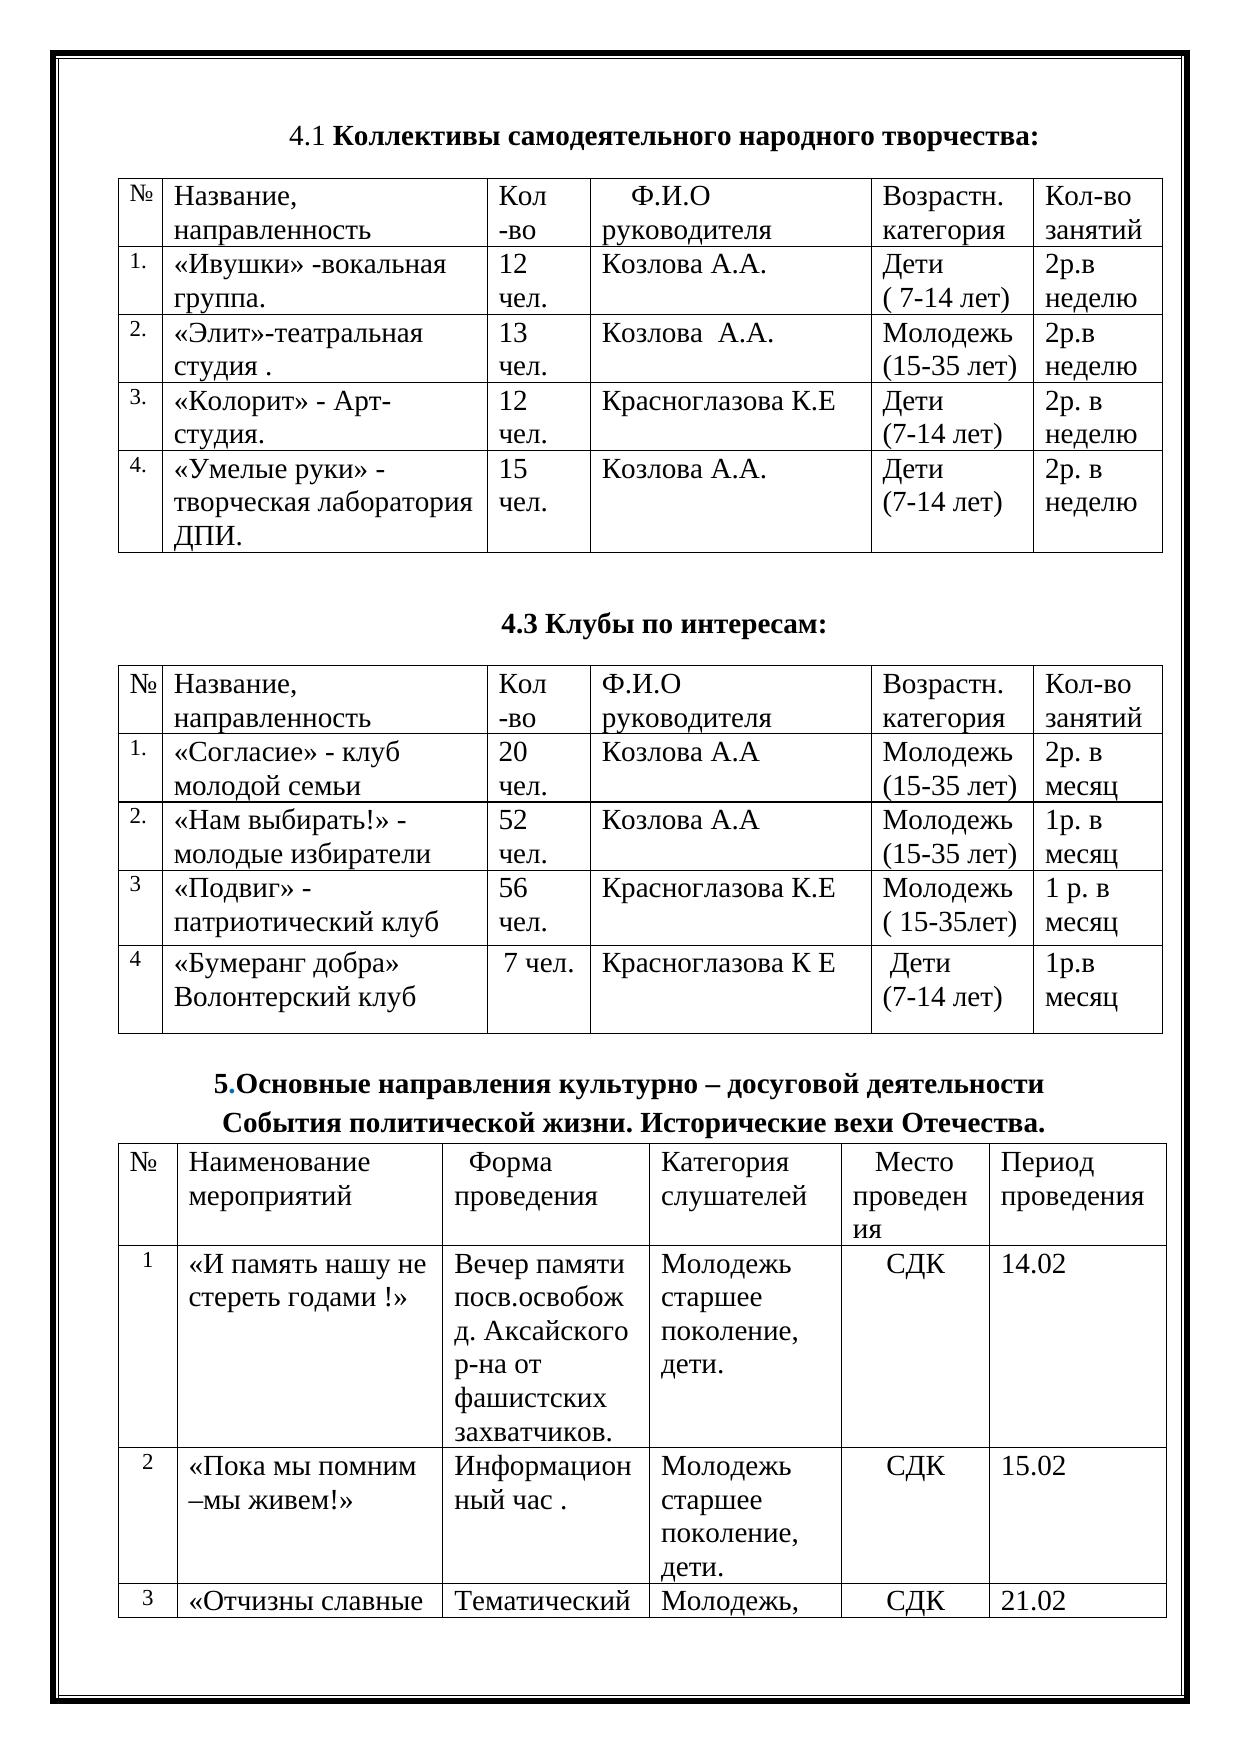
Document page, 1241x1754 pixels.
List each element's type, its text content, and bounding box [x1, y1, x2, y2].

table_cell Красноглазова К.Е [591, 383, 871, 450]
table_cell Молодежь старшее поколение, дети. [650, 1246, 841, 1447]
table_cell Козлова А.А [591, 803, 871, 869]
table_cell «Нам выбирать!» - молодые избиратели [163, 803, 487, 869]
table_cell 1 р. в месяц [1034, 871, 1162, 944]
table_cell 4. [119, 451, 162, 552]
table_cell 7 чел. [488, 946, 590, 1033]
text События политической жизни. Исторические вехи Отечества. [214, 1105, 1152, 1138]
table_cell Информационный час . [443, 1448, 649, 1582]
table_cell 2р.в неделю [1034, 315, 1162, 382]
table_cell 56 чел. [488, 871, 590, 944]
table_cell «Бумеранг добра» Волонтерский клуб [163, 946, 487, 1033]
table_header Название, направленность [163, 666, 487, 733]
table_cell 3 [119, 1584, 177, 1617]
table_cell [650, 1584, 841, 1617]
table_cell 20 чел. [488, 734, 590, 801]
table_cell Красноглазова К.Е [591, 871, 871, 944]
table_cell Дети (7-14 лет) [872, 946, 1033, 1033]
table_cell 1р.в месяц [1034, 946, 1162, 1033]
table_cell Молодежь (15-35 лет) [872, 315, 1033, 382]
table_cell 3. [119, 383, 162, 450]
text 5.Основные направления культурно – досуговой деятельности [177, 1066, 1152, 1100]
table_header Возрастн. категория [872, 179, 1033, 246]
table_cell Козлова А.А [591, 734, 871, 801]
table_cell «Подвиг» - патриотический клуб [163, 871, 487, 944]
table_header Название, направленность [163, 179, 487, 246]
table_cell «Умелые руки» -творческая лаборатория ДПИ. [163, 451, 487, 552]
table_cell 12 чел. [488, 247, 590, 314]
table_header № [119, 1144, 177, 1245]
table_cell 3 [119, 871, 162, 944]
table_header Место проведения [842, 1144, 989, 1245]
table_header Период проведения [990, 1144, 1166, 1245]
table_cell 2. [119, 315, 162, 382]
table_cell Козлова А.А. [591, 315, 871, 382]
table_cell Козлова А.А. [591, 451, 871, 552]
table_cell «Колорит» - Арт-студия. [163, 383, 487, 450]
table_cell 2. [119, 803, 162, 869]
table_header Кол-во занятий [1034, 179, 1162, 246]
table_cell Молодежь (15-35 лет) [872, 734, 1033, 801]
table_cell 1 [119, 1246, 177, 1447]
table_cell Молодежь ( 15-35лет) [872, 871, 1033, 944]
table_cell Вечер памяти посв.освобожд. Аксайского р-на от фашистских захватчиков. [443, 1246, 649, 1447]
table_header Возрастн. категория [872, 666, 1033, 733]
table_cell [178, 1584, 442, 1617]
table_cell 14.02 [990, 1246, 1166, 1447]
table_cell 2р. в неделю [1034, 451, 1162, 552]
table_cell СДК [842, 1584, 989, 1617]
table_cell 1. [119, 247, 162, 314]
table_cell Тематическийвечер. [443, 1584, 649, 1617]
table_header № [119, 666, 162, 733]
table_cell 21.02 [990, 1584, 1166, 1617]
table_header Категория слушателей [650, 1144, 841, 1245]
table_cell «Ивушки» -вокальная группа. [163, 247, 487, 314]
table_cell 15.02 [990, 1448, 1166, 1582]
table_cell 2р. в месяц [1034, 734, 1162, 801]
table_cell СДК [842, 1246, 989, 1447]
table_cell «Согласие» - клуб молодой семьи [163, 734, 487, 801]
table_cell 4 [119, 946, 162, 1033]
table_cell 2р. в неделю [1034, 383, 1162, 450]
table_cell Молодежь (15-35 лет) [872, 803, 1033, 869]
table_header Наименование мероприятий [178, 1144, 442, 1245]
table_cell 52 чел. [488, 803, 590, 869]
table_cell СДК [842, 1448, 989, 1582]
text 4.1 Коллективы самодеятельного народного творчества: [177, 118, 1152, 152]
table_header Ф.И.О руководителя [591, 179, 871, 246]
table_cell «Элит»-театральная студия . [163, 315, 487, 382]
table_cell Молодежь старшее поколение, дети. [650, 1448, 841, 1582]
table_cell «Пока мы помним –мы живем!» [178, 1448, 442, 1582]
table_header Кол-во занятий [1034, 666, 1162, 733]
text 4.3 Клубы по интересам: [177, 606, 1152, 639]
table_cell Дети ( 7-14 лет) [872, 247, 1033, 314]
table_cell 2 [119, 1448, 177, 1582]
table_cell 1. [119, 734, 162, 801]
table_cell 12 чел. [488, 383, 590, 450]
table_cell Красноглазова К Е [591, 946, 871, 1033]
table_header Форма проведения [443, 1144, 649, 1245]
table_cell 1р. в месяц [1034, 803, 1162, 869]
table_header Ф.И.О руководителя [591, 666, 871, 733]
table_header Кол -во [488, 179, 590, 246]
table_cell Дети (7-14 лет) [872, 451, 1033, 552]
table_header № [119, 179, 162, 246]
table_cell Дети (7-14 лет) [872, 383, 1033, 450]
table_cell «И память нашу не стереть годами !» [178, 1246, 442, 1447]
table_header Кол -во [488, 666, 590, 733]
table_cell 2р.в неделю [1034, 247, 1162, 314]
table_cell Козлова А.А. [591, 247, 871, 314]
table_cell 13 чел. [488, 315, 590, 382]
table_cell 15 чел. [488, 451, 590, 552]
